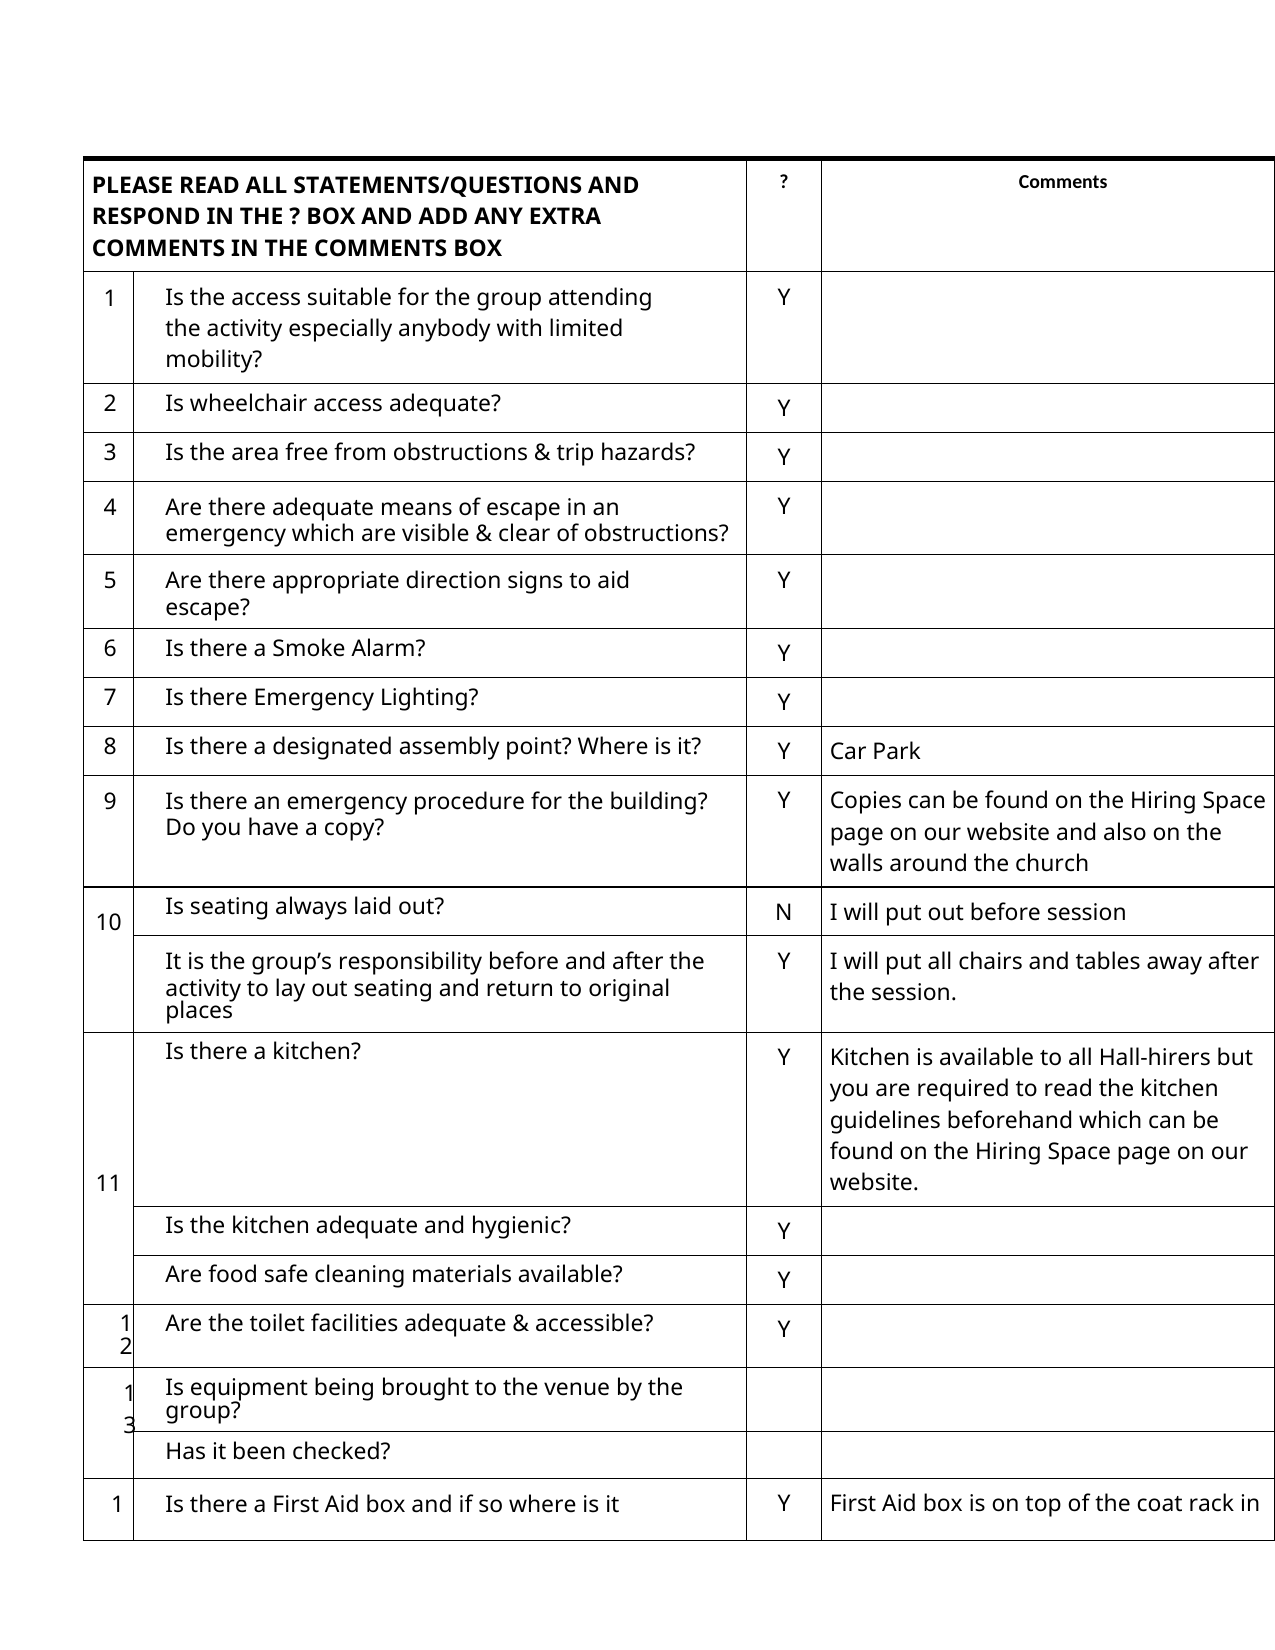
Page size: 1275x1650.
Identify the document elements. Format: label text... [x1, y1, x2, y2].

table_cell Is seating always laid out? [134, 888, 746, 935]
table_cell Kitchen is available to all Hall-hirers but you are required to read the kitchen guidelines beforehand which can be found on the Hiring Space page on our website. [822, 1033, 1274, 1206]
table_cell Is there a designated assembly point? Where is it? [134, 727, 746, 775]
table_cell Is there a Smoke Alarm? [134, 629, 746, 677]
table_cell Are food safe cleaning materials available? [134, 1256, 746, 1303]
table_header PLEASE READ ALL STATEMENTS/QUESTIONS AND RESPOND IN THE ? BOX AND ADD ANY EXTRA COMMENTS IN THE COMMENTS BOX [84, 161, 746, 271]
table_cell Y [747, 1256, 821, 1303]
table_cell Y [747, 1207, 821, 1254]
table_cell 9 [84, 776, 133, 886]
table_cell Y [747, 433, 821, 481]
table_cell Y [747, 384, 821, 432]
table_cell Are there adequate means of escape in an emergency which are visible & clear of obstructions? [134, 482, 746, 554]
table_cell I will put all chairs and tables away after the session. [822, 936, 1274, 1032]
table_cell [747, 1368, 821, 1431]
table_cell [822, 1207, 1274, 1254]
table_cell 13 [84, 1368, 133, 1477]
table_cell Y [747, 629, 821, 677]
table_cell [822, 629, 1274, 677]
table_cell 14 [84, 1479, 133, 1540]
table_cell [747, 1432, 821, 1477]
table_cell 5 [84, 555, 133, 628]
table_cell 8 [84, 727, 133, 775]
table_cell Is equipment being brought to the venue by the group? [134, 1368, 746, 1431]
table_cell Is there Emergency Lighting? [134, 678, 746, 726]
table_cell [822, 384, 1274, 432]
table_header Comments [822, 161, 1274, 271]
table_cell Are the toilet facilities adequate & accessible? [134, 1305, 746, 1367]
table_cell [822, 1479, 1274, 1540]
table_cell Y [747, 272, 821, 383]
table_cell Y [747, 936, 821, 1032]
table_cell [822, 1305, 1274, 1367]
table_cell 4 [84, 482, 133, 554]
table_cell Is the area free from obstructions & trip hazards? [134, 433, 746, 481]
table_cell Y [747, 555, 821, 628]
table_cell Is there a kitchen? [134, 1033, 746, 1206]
table_cell Is the access suitable for the group attending the activity especially anybody with limited mobility? [134, 272, 746, 383]
table_cell [822, 678, 1274, 726]
table_cell [822, 272, 1274, 383]
table_cell I will put out before session [822, 888, 1274, 935]
table_cell Y [747, 727, 821, 775]
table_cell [134, 1479, 746, 1540]
table_cell [822, 1368, 1274, 1431]
table_cell 6 [84, 629, 133, 677]
table_cell Y [747, 776, 821, 886]
table_cell N [747, 888, 821, 935]
table_cell 2 [84, 384, 133, 432]
table_cell Is the kitchen adequate and hygienic? [134, 1207, 746, 1254]
table_header ? [747, 161, 821, 271]
table_cell 1 [84, 272, 133, 383]
table_cell 7 [84, 678, 133, 726]
table_cell Are there appropriate direction signs to aid escape? [134, 555, 746, 628]
table_cell 12 [84, 1305, 133, 1367]
table_cell Y [747, 482, 821, 554]
table_cell Y [747, 1033, 821, 1206]
table_cell [822, 1432, 1274, 1477]
table_cell Is wheelchair access adequate? [134, 384, 746, 432]
table_cell Is there an emergency procedure for the building? Do you have a copy? [134, 776, 746, 886]
table_cell 11 [84, 1033, 133, 1303]
table_cell Copies can be found on the Hiring Space page on our website and also on the walls around the church [822, 776, 1274, 886]
table_cell 10 [84, 888, 133, 1032]
table_cell It is the group’s responsibility before and after the activity to lay out seating and return to original places [134, 936, 746, 1032]
table_cell [822, 1256, 1274, 1303]
table_cell Y [747, 1305, 821, 1367]
table_cell Y [747, 678, 821, 726]
table_cell [822, 433, 1274, 481]
table_cell [822, 482, 1274, 554]
table_cell Y [747, 1479, 821, 1540]
table_cell [822, 555, 1274, 628]
table_cell Car Park [822, 727, 1274, 775]
table_cell 3 [84, 433, 133, 481]
table_cell Has it been checked? [134, 1432, 746, 1477]
